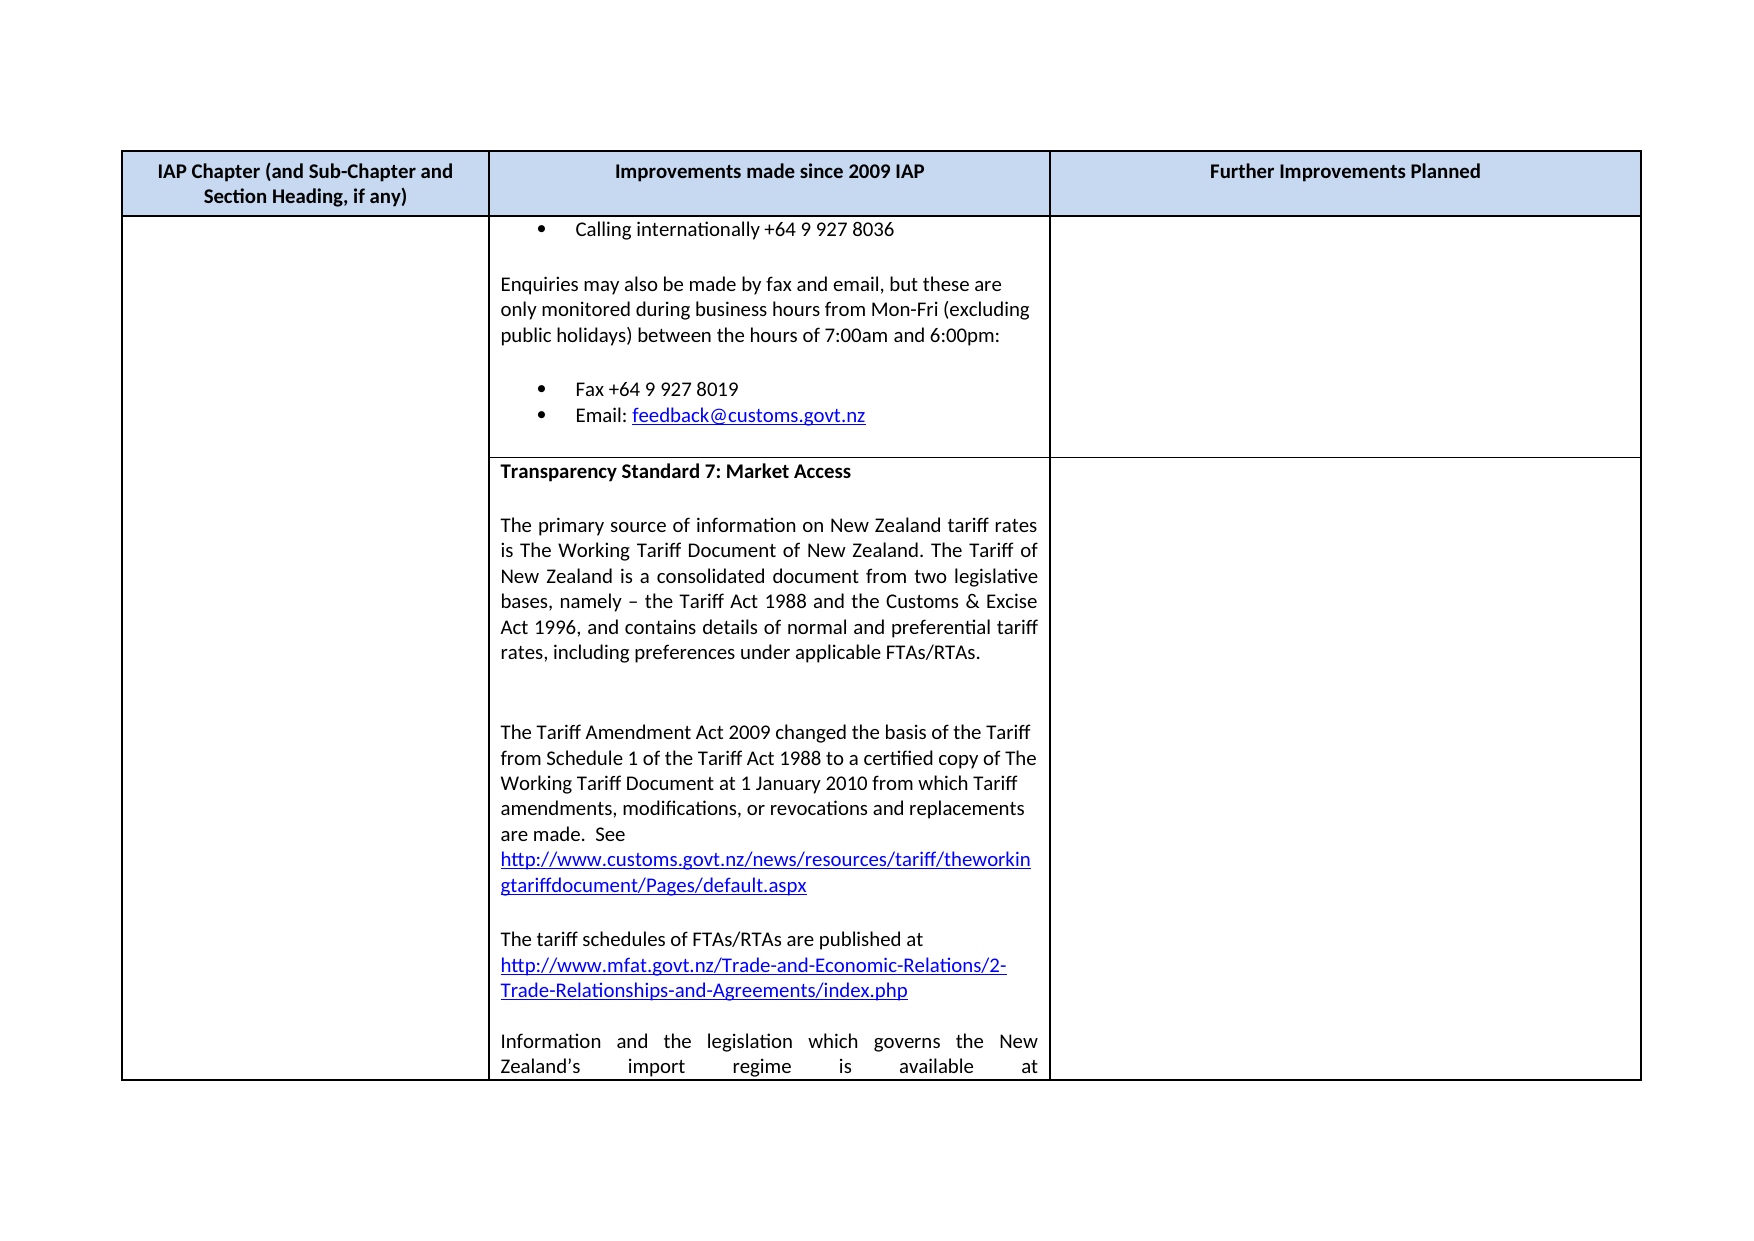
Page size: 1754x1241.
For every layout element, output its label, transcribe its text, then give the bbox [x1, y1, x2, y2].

table_header IAP Chapter (and Sub-Chapter and Section Heading, if any) [123, 152, 488, 215]
table_cell [1051, 458, 1640, 1079]
table_cell [1051, 217, 1640, 456]
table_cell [490, 458, 1049, 1079]
table_header Improvements made since 2009 IAP [490, 152, 1049, 215]
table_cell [490, 217, 1049, 456]
table_header Further Improvements Planned [1051, 152, 1640, 215]
